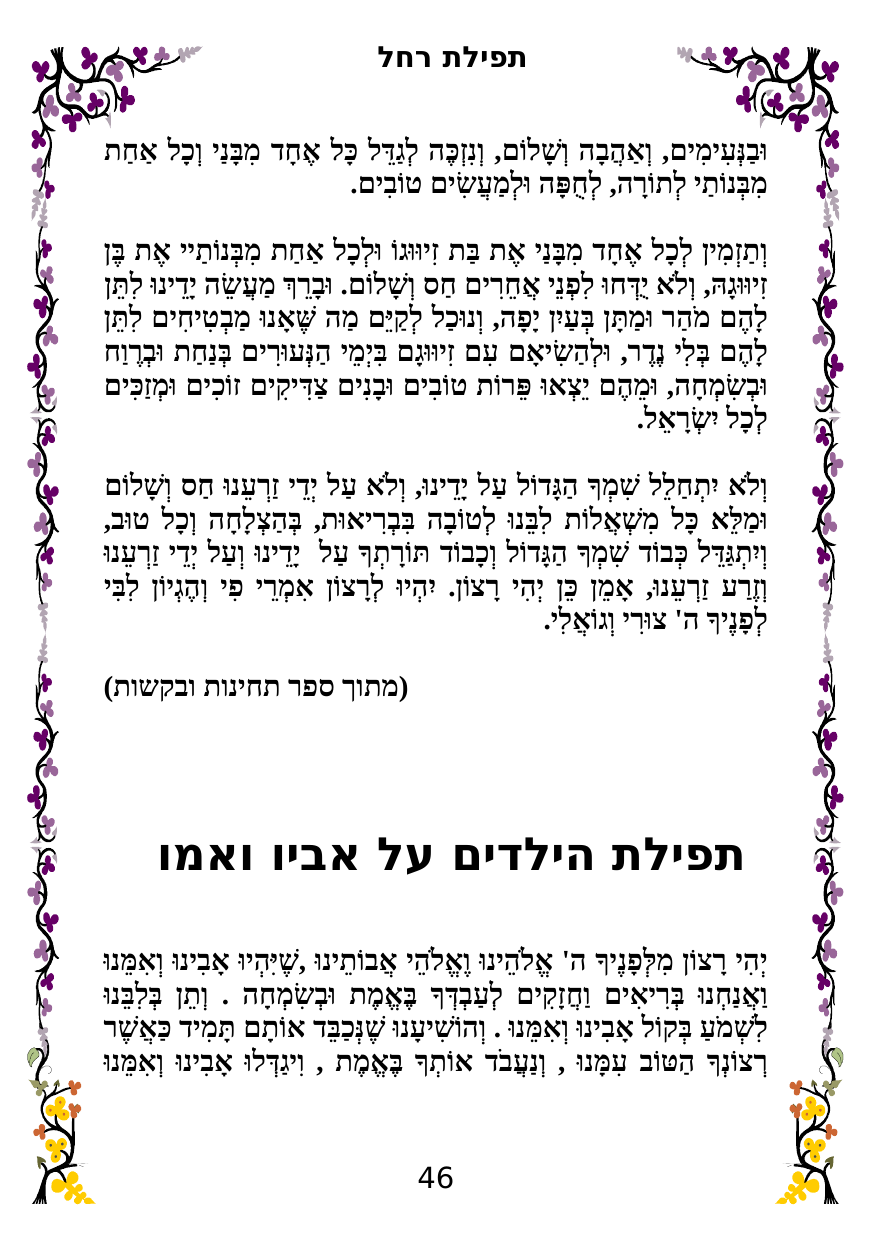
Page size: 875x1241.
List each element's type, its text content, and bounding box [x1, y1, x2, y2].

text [103, 133, 768, 200]
text וְתַזְמִין לְכָל אֶחָד מִבָּנַי אֶת בַּת זִיוּוּגוֹ וּלְכָל אַחַת מִבְּנוֹתַיי אֶת בֶּן זִיוּוּגָהּ, וְלֹא יֻדְּחוּ לִפְנֵי אֲחֵרִים חַס וְשָׁלוֹם. וּבָרֵךְ מַעֲשֵׂה יָדֵינוּ לִתֵּן לָהֶם מֹהַר וּמַתָּן בְּעַיִן יָפָה, וְנוּכַל לְקַיֵּם מַה שֶּׁאָנוּ מַבְטִיחִים לִתֵּן לָהֶם בְּלִי נֶדֶר, וּלְהַשִׂיאָם עִם זִיוּוּגָם בִּיְמֵי הַנְּעוּרִים בְּנַחַת וּבְרֶוַח וּבְשִׂמְחָה, וּמֵהֶם יֵצְאוּ פֵּרוֹת טוֹבִים וּבָנִים צַדִּיקִים זוֹכִים וּמְזַכִּים לְכָל יִשְׂרָאֵל. [103, 233, 768, 435]
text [103, 943, 768, 1078]
text תפילת הילדים על אביו ואמו [103, 828, 768, 881]
text וְלֹא יִתְחַלֵל שִׁמְךָ הַגָּדוֹל עַל יָדֵינוּ, וְלֹא עַל יְדֵי זַרְעֵנוּ חַס וְשָׁלוֹם וּמַלֵּא כָּל מִשְׁאֲלוֹת לִבֵּנוּ לְטוֹבָה בִּבְרִיאוּת, בְּהַצְלָחָה וְכָל טוּב, וְיִתְגַּדֵּל כְּבוֹד שִׁמְךָ הַגָּדוֹל וְכָבוֹד תּוֹרָתְךָ עַל יָדֵינוּ וְעַל יְדֵי זַרְעֵנוּ וְזֶרַע זַרְעֵנוּ, אָמֵן כֵּן יְהִי רָצוֹן. יִהְיוּ לְרָצוֹן אִמְרֵי פִי וְהֶגְיוֹן לִבִּי לְפָנֶיךָ ה' צוּרִי וְגוֹאֲלִי. [103, 468, 768, 636]
text (מתוך ספר תחינות ובקשות) [103, 669, 768, 703]
